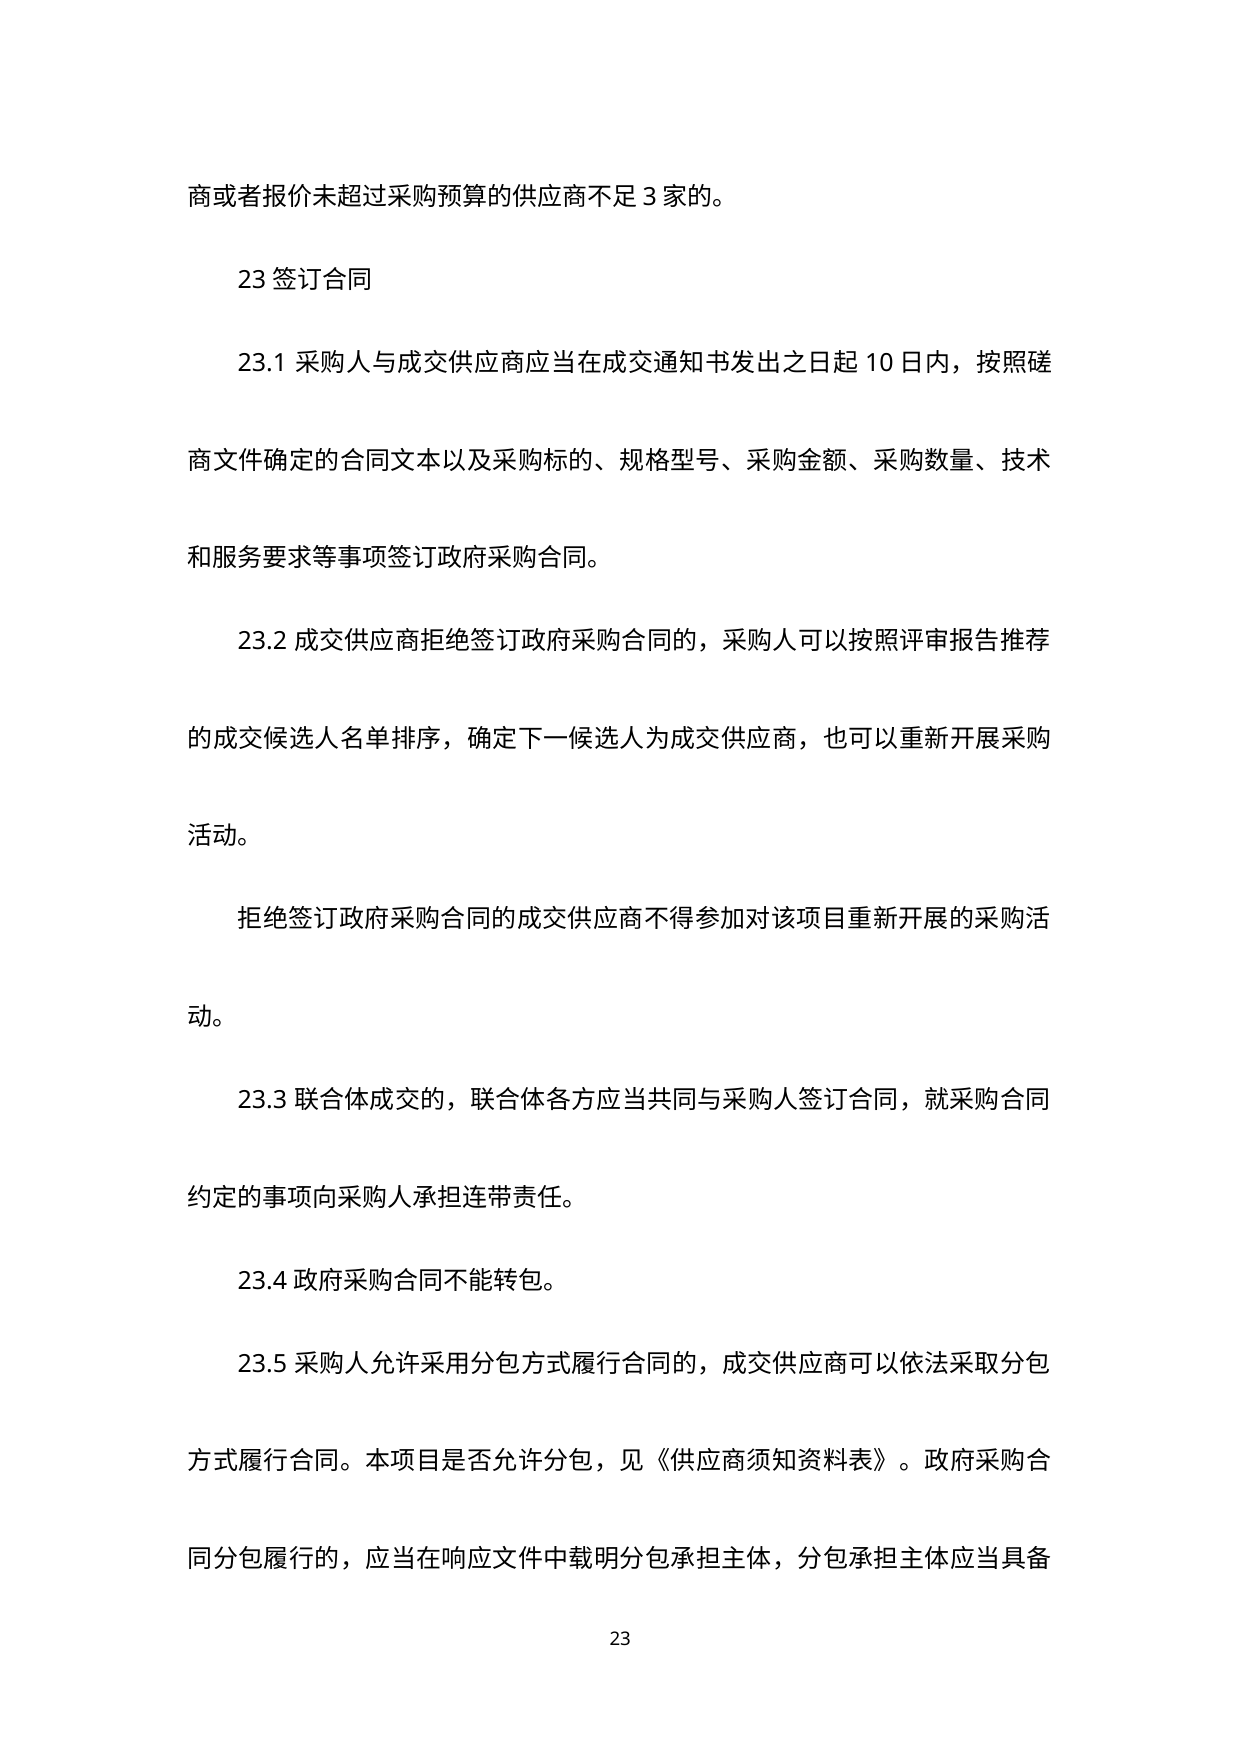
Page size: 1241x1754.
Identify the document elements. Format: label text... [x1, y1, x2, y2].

text 23.4 政府采购合同不能转包。 [187, 1246, 1053, 1311]
text 23 签订合同 [187, 245, 1053, 310]
text 拒绝签订政府采购合同的成交供应商不得参加对该项目重新开展的采购活动。 [187, 884, 1053, 1047]
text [187, 1329, 1053, 1589]
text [187, 162, 1053, 227]
text 23.3 联合体成交的，联合体各方应当共同与采购人签订合同，就采购合同约定的事项向采购人承担连带责任。 [187, 1065, 1053, 1228]
text 23.2 成交供应商拒绝签订政府采购合同的，采购人可以按照评审报告推荐的成交候选人名单排序，确定下一候选人为成交供应商，也可以重新开展采购活动。 [187, 606, 1053, 866]
text 23.1 采购人与成交供应商应当在成交通知书发出之日起10日内，按照磋商文件确定的合同文本以及采购标的、规格型号、采购金额、采购数量、技术和服务要求等事项签订政府采购合同。 [187, 328, 1053, 588]
